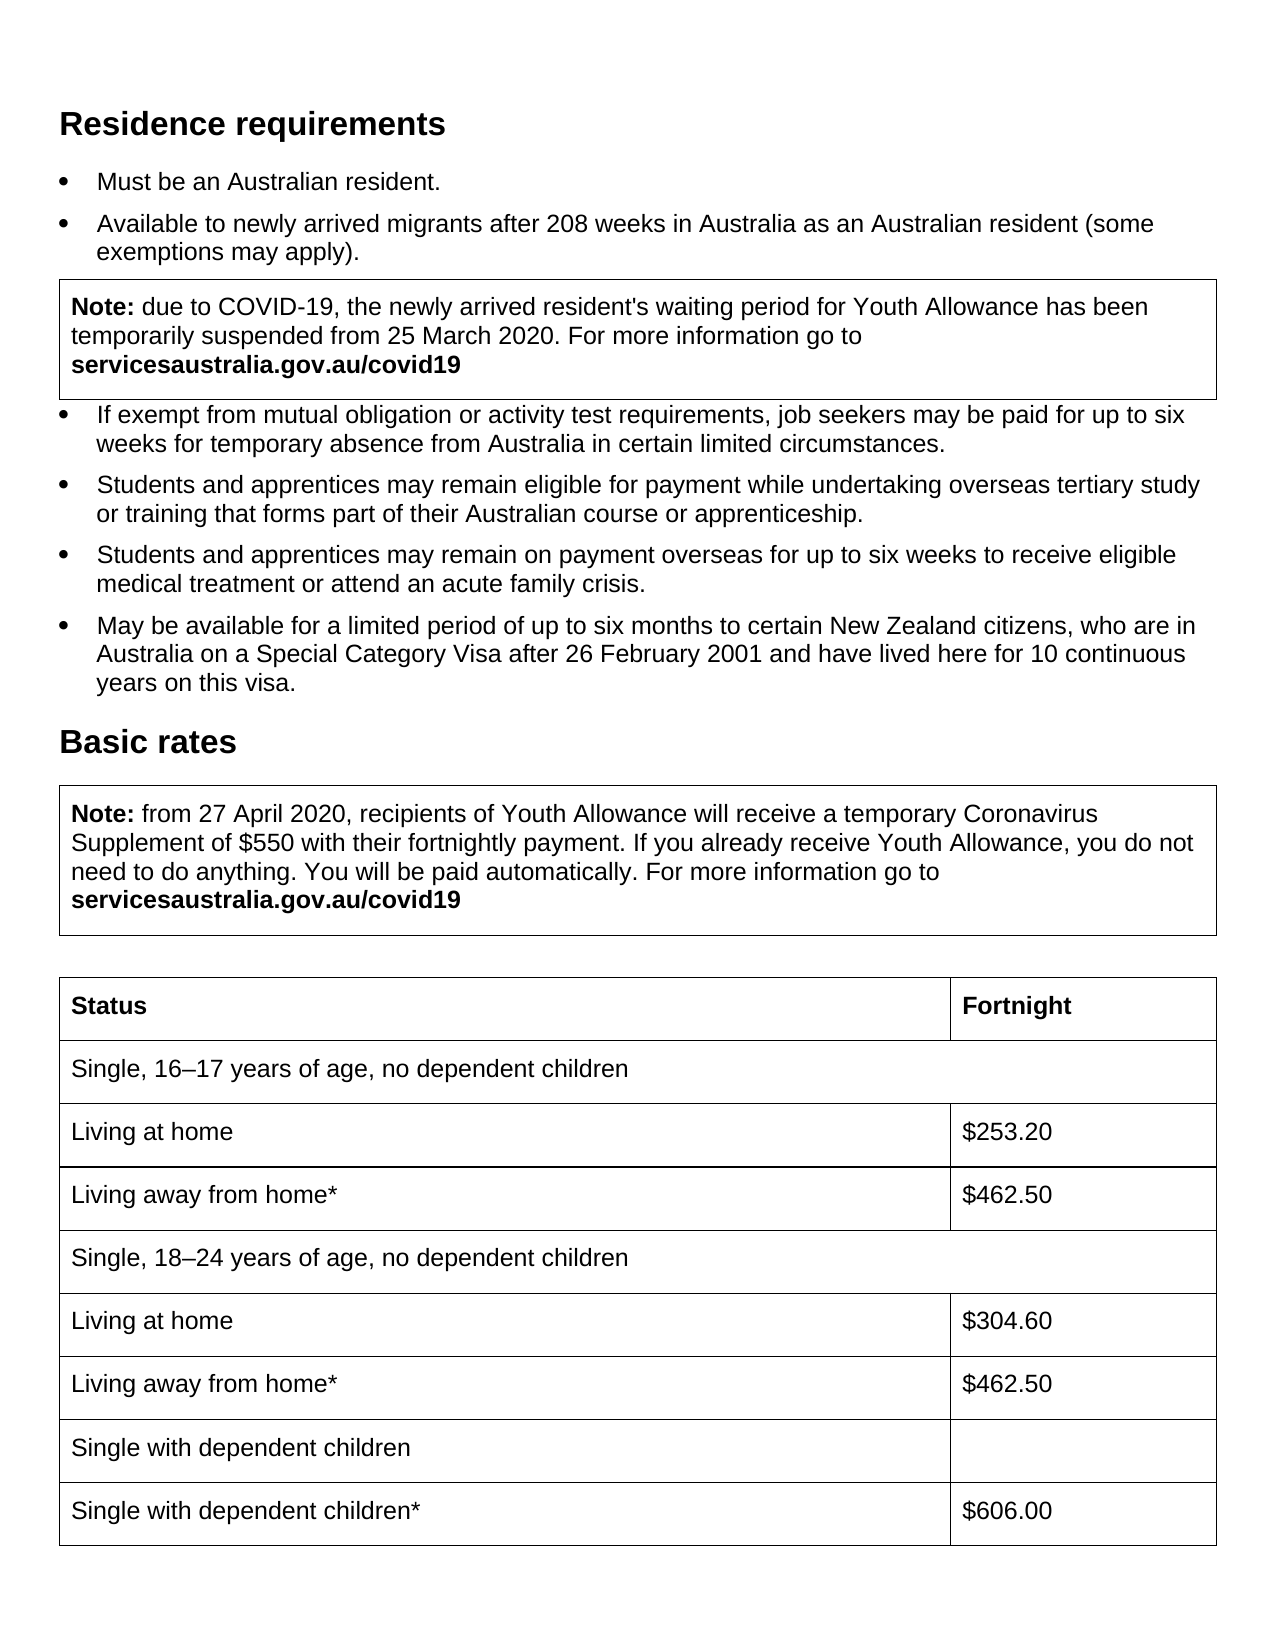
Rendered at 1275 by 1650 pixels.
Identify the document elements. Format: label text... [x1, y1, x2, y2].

table_cell Living away from home* [60, 1168, 950, 1229]
list Students and apprentices may remain eligible for payment while undertaking overseas tertiary study or training that forms part of their Australian course or apprenticeship. [59, 470, 1216, 528]
list Must be an Australian resident. [59, 167, 1216, 196]
table_cell Single, 16–17 years of age, no dependent children [60, 1041, 1216, 1103]
table_cell $304.60 [951, 1294, 1216, 1356]
table_cell [951, 1420, 1216, 1482]
table_header Fortnight [951, 978, 1216, 1040]
table_cell $462.50 [951, 1357, 1216, 1419]
subtitle Residence requirements [59, 104, 1216, 142]
list Students and apprentices may remain on payment overseas for up to six weeks to receive eligible medical treatment or attend an acute family crisis. [59, 541, 1216, 598]
table_cell $606.00 [951, 1483, 1216, 1545]
subtitle Basic rates [59, 722, 1216, 760]
table_cell $253.20 [951, 1104, 1216, 1166]
list Available to newly arrived migrants after 208 weeks in Australia as an Australian resident (some exemptions may apply). [59, 208, 1216, 266]
table_cell $462.50 [951, 1168, 1216, 1229]
table_cell Single with dependent children [60, 1420, 950, 1482]
table_cell Living at home [60, 1104, 950, 1166]
table_header Note: due to COVID-19, the newly arrived resident's waiting period for Youth Allowance has been temporarily suspended from 25 March 2020. For more information go to servicesaustralia.gov.au/covid19 [60, 280, 1216, 399]
list May be available for a limited period of up to six months to certain New Zealand citizens, who are in Australia on a Special Category Visa after 26 February 2001 and have lived here for 10 continuous years on this visa. [59, 611, 1216, 697]
list If exempt from mutual obligation or activity test requirements, job seekers may be paid for up to six weeks for temporary absence from Australia in certain limited circumstances. [59, 400, 1216, 458]
table_cell Living away from home* [60, 1357, 950, 1419]
table_header Note: from 27 April 2020, recipients of Youth Allowance will receive a temporary Coronavirus Supplement of $550 with their fortnightly payment. If you already receive Youth Allowance, you do not need to do anything. You will be paid automatically. For more information go to servicesaustralia.gov.au/covid19 [60, 786, 1216, 935]
table_cell Single, 18–24 years of age, no dependent children [60, 1231, 1216, 1293]
table_cell Living at home [60, 1294, 950, 1356]
table_header Status [60, 978, 950, 1040]
table_cell Single with dependent children* [60, 1483, 950, 1545]
